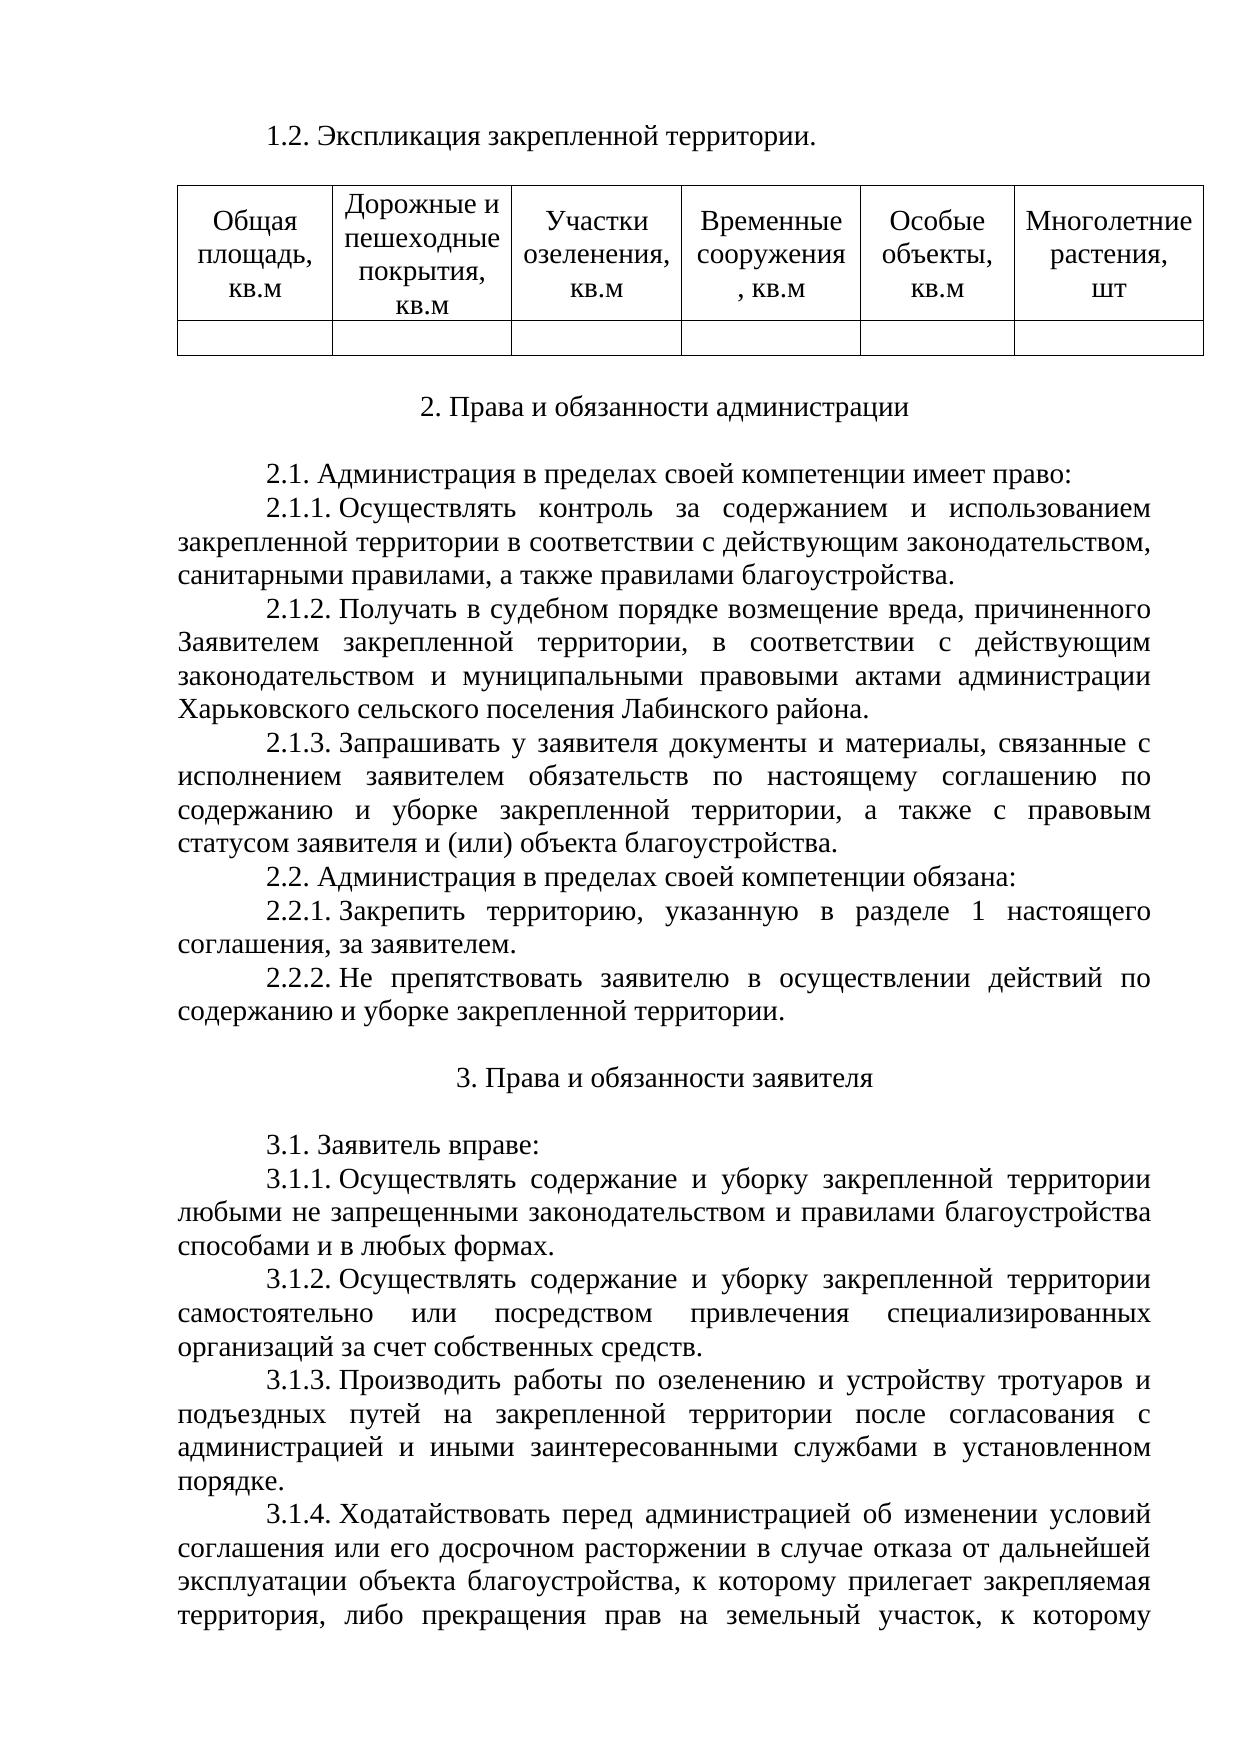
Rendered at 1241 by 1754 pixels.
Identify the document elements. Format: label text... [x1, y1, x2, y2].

table_cell [333, 321, 511, 355]
text 1.2. Экспликация закрепленной территории. [177, 118, 1152, 152]
table_header Временные сооружения, кв.м [682, 186, 860, 320]
table_cell [861, 321, 1014, 355]
text 2. Права и обязанности администрации [177, 389, 1152, 423]
table_cell [178, 321, 332, 355]
text 3.1.2. Осуществлять содержание и уборку закрепленной территории самостоятельно или посредством привлечения специализированных организаций за счет собственных средств. [177, 1262, 1152, 1362]
text 3.1. Заявитель вправе: [177, 1127, 1152, 1161]
table_cell [512, 321, 681, 355]
text 2.1.3. Запрашивать у заявителя документы и материалы, связанные с исполнением заявителем обязательств по настоящему соглашению по содержанию и уборке закрепленной территории, а также с правовым статусом заявителя и (или) объекта благоустройства. [177, 725, 1152, 859]
text 2.1.1. Осуществлять контроль за содержанием и использованием закрепленной территории в соответствии с действующим законодательством, санитарными правилами, а также правилами благоустройства. [177, 490, 1152, 591]
text 3.1.1. Осуществлять содержание и уборку закрепленной территории любыми не запрещенными законодательством и правилами благоустройства способами и в любых формах. [177, 1161, 1152, 1262]
table_header Многолетние растения, шт [1015, 186, 1203, 320]
text 2.1. Администрация в пределах своей компетенции имеет право: [177, 457, 1152, 490]
table_header Дорожные и пешеходные покрытия, кв.м [333, 186, 511, 320]
table_header Участки озеленения, кв.м [512, 186, 681, 320]
text 3.1.3. Производить работы по озеленению и устройству тротуаров и подъездных путей на закрепленной территории после согласования с администрацией и иными заинтересованными службами в установленном порядке. [177, 1362, 1152, 1496]
table_header Общая площадь, кв.м [178, 186, 332, 320]
table_header Особые объекты, кв.м [861, 186, 1014, 320]
text 3. Права и обязанности заявителя [177, 1060, 1152, 1094]
text 2.2.1. Закрепить территорию, указанную в разделе 1 настоящего соглашения, за заявителем. [177, 893, 1152, 960]
text 2.1.2. Получать в судебном порядке возмещение вреда, причиненного Заявителем закрепленной территории, в соответствии с действующим законодательством и муниципальными правовыми актами администрации Харьковского сельского поселения Лабинского района. [177, 591, 1152, 725]
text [177, 1496, 1152, 1631]
text 2.2. Администрация в пределах своей компетенции обязана: [177, 859, 1152, 893]
table_cell [1015, 321, 1203, 355]
table_cell [682, 321, 860, 355]
text 2.2.2. Не препятствовать заявителю в осуществлении действий по содержанию и уборке закрепленной территории. [177, 960, 1152, 1027]
